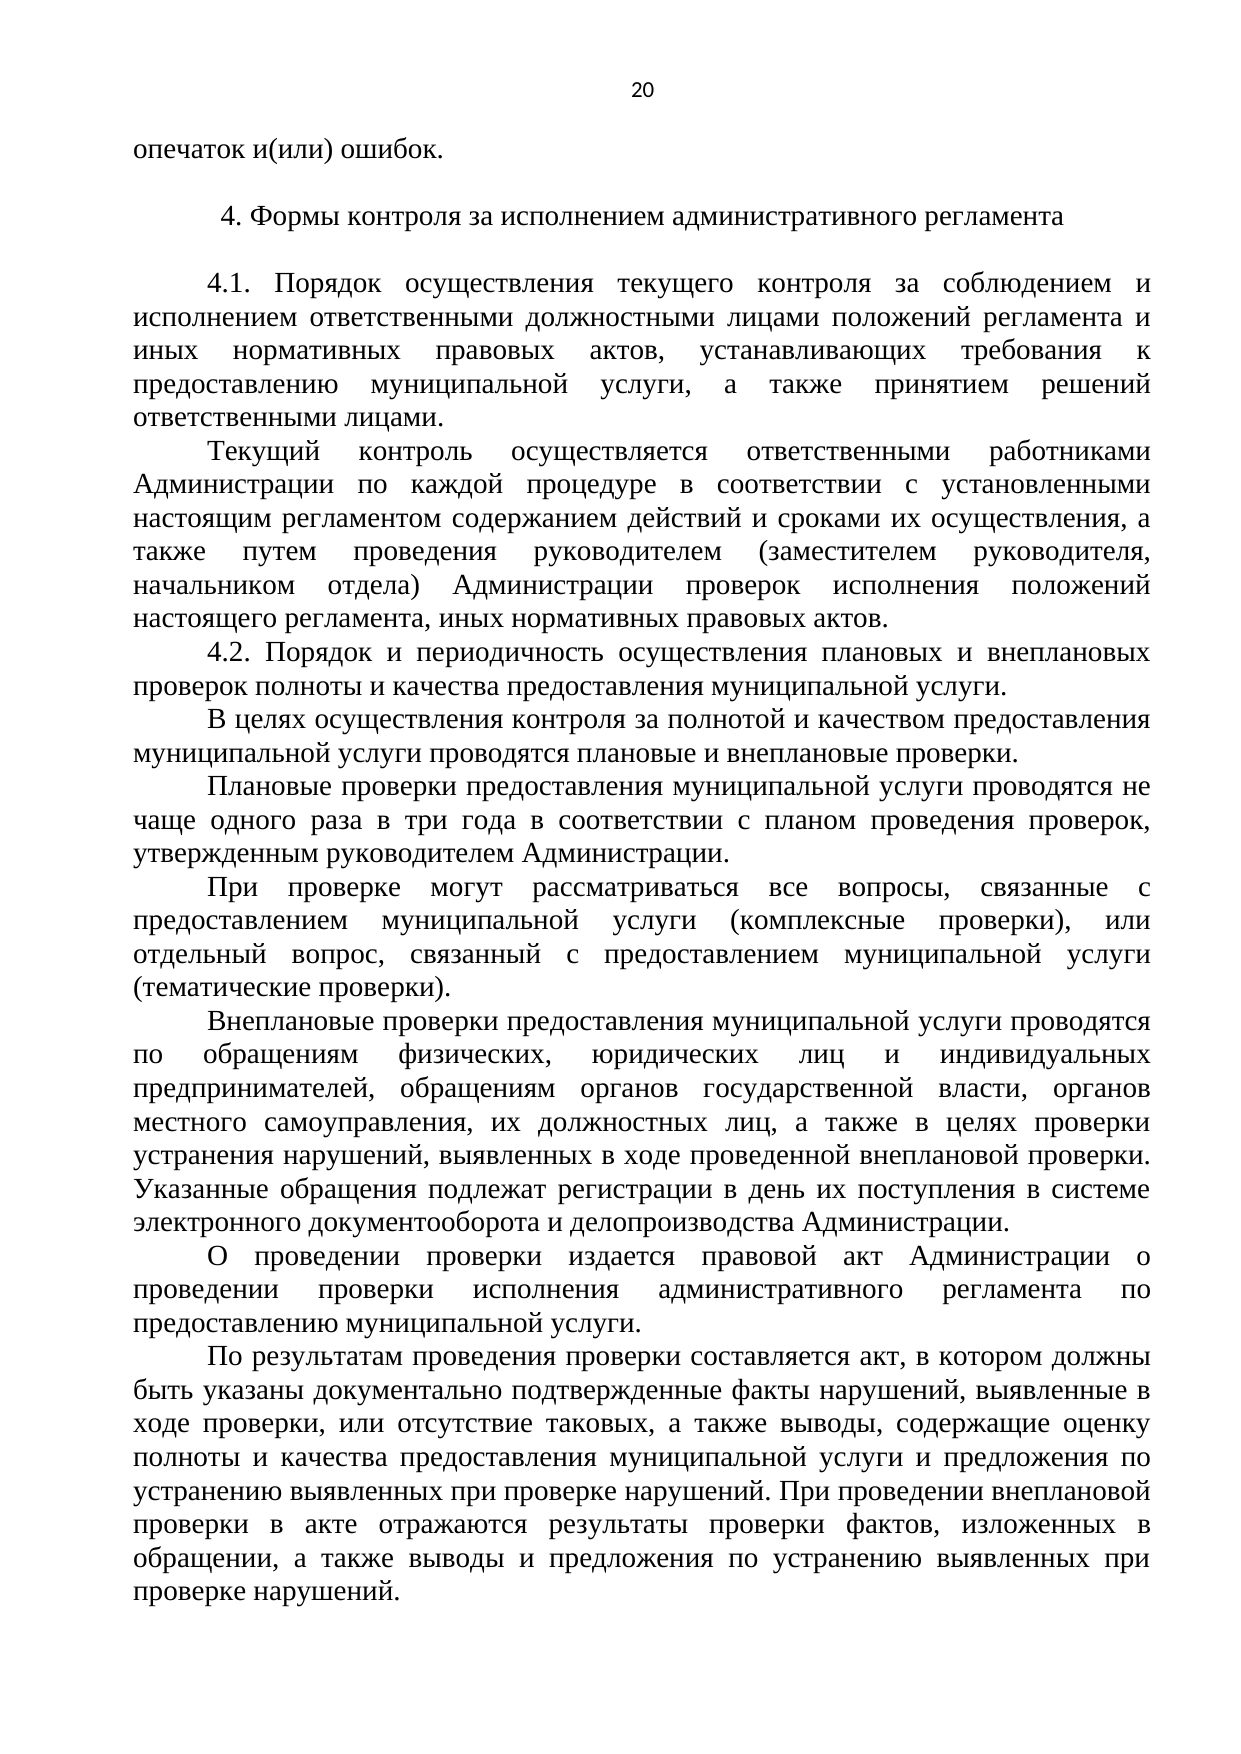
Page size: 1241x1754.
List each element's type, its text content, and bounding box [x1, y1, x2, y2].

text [133, 131, 1152, 164]
text По результатам проведения проверки составляется акт, в котором должны быть указаны документально подтвержденные факты нарушений, выявленные в ходе проверки, или отсутствие таковых, а также выводы, содержащие оценку полноты и качества предоставления муниципальной услуги и предложения по устранению выявленных при проверке нарушений. При проведении внеплановой проверки в акте отражаются результаты проверки фактов, изложенных в обращении, а также выводы и предложения по устранению выявленных при проверке нарушений. [133, 1338, 1152, 1607]
text Текущий контроль осуществляется ответственными работниками Администрации по каждой процедуре в соответствии с установленными настоящим регламентом содержанием действий и сроками их осуществления, а также путем проведения руководителем (заместителем руководителя, начальником отдела) Администрации проверок исполнения положений настоящего регламента, иных нормативных правовых актов. [133, 433, 1152, 634]
text 4.2. Порядок и периодичность осуществления плановых и внеплановых проверок полноты и качества предоставления муниципальной услуги. [133, 634, 1152, 701]
text При проверке могут рассматриваться все вопросы, связанные с предоставлением муниципальной услуги (комплексные проверки), или отдельный вопрос, связанный с предоставлением муниципальной услуги (тематические проверки). [133, 869, 1152, 1003]
text 4. Формы контроля за исполнением административного регламента [133, 198, 1152, 232]
text О проведении проверки издается правовой акт Администрации о проведении проверки исполнения административного регламента по предоставлению муниципальной услуги. [133, 1238, 1152, 1338]
text Плановые проверки предоставления муниципальной услуги проводятся не чаще одного раза в три года в соответствии с планом проведения проверок, утвержденным руководителем Администрации. [133, 768, 1152, 869]
text 4.1. Порядок осуществления текущего контроля за соблюдением и исполнением ответственными должностными лицами положений регламента и иных нормативных правовых актов, устанавливающих требования к предоставлению муниципальной услуги, а также принятием решений ответственными лицами. [133, 265, 1152, 433]
text В целях осуществления контроля за полнотой и качеством предоставления муниципальной услуги проводятся плановые и внеплановые проверки. [133, 701, 1152, 768]
text Внеплановые проверки предоставления муниципальной услуги проводятся по обращениям физических, юридических лиц и индивидуальных предпринимателей, обращениям органов государственной власти, органов местного самоуправления, их должностных лиц, а также в целях проверки устранения нарушений, выявленных в ходе проведенной внеплановой проверки. Указанные обращения подлежат регистрации в день их поступления в системе электронного документооборота и делопроизводства Администрации. [133, 1003, 1152, 1238]
